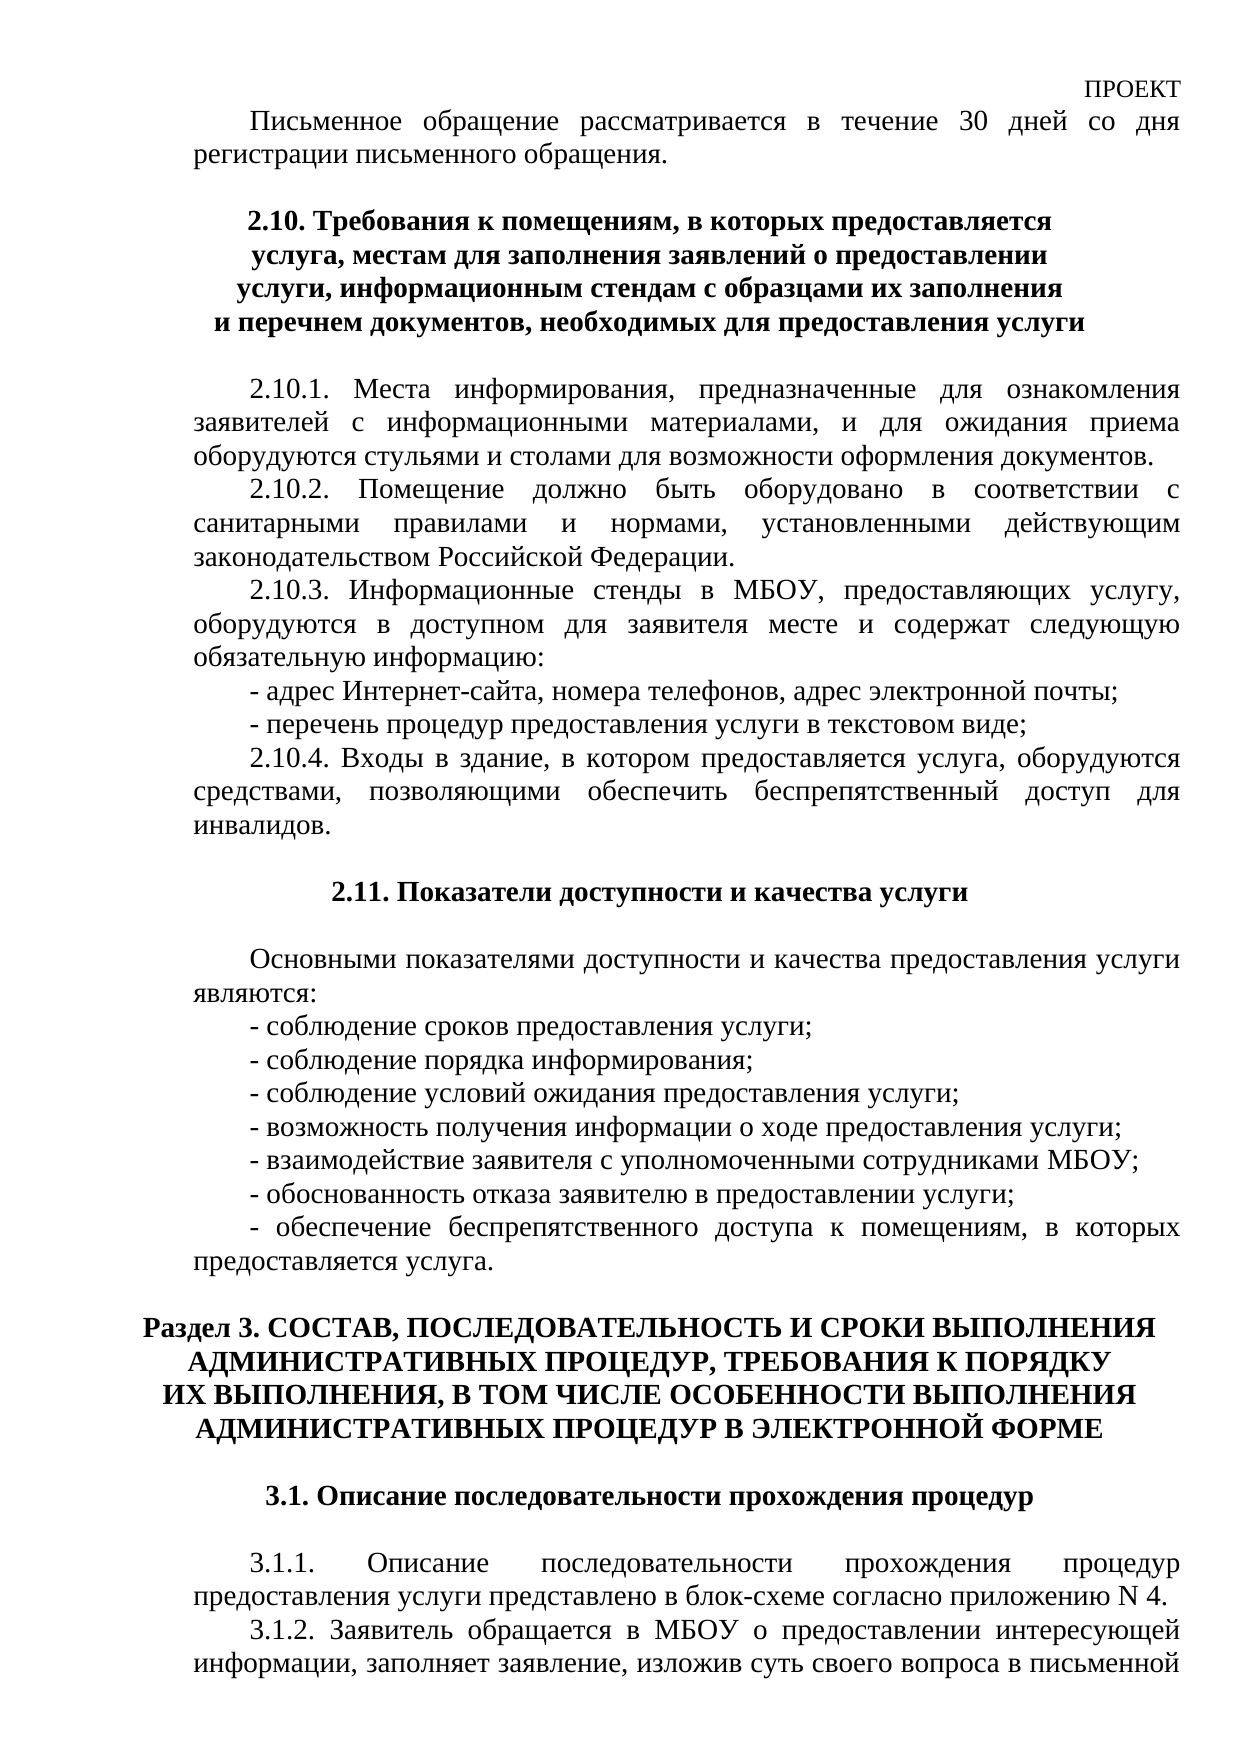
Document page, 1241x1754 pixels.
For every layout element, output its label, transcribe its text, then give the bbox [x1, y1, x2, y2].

text 3.1. Описание последовательности прохождения процедур [118, 1478, 1181, 1511]
text 2.10. Требования к помещениям, в которых предоставляется [118, 203, 1181, 237]
text услуга, местам для заполнения заявлений о предоставлении [118, 237, 1181, 270]
text 2.10.1. Места информирования, предназначенные для ознакомления заявителей с информационными материалами, и для ожидания приема оборудуются стульями и столами для возможности оформления документов. [193, 371, 1181, 472]
text 2.11. Показатели доступности и качества услуги [118, 874, 1181, 908]
text - перечень процедур предоставления услуги в текстовом виде; [193, 706, 1181, 740]
text - адрес Интернет-сайта, номера телефонов, адрес электронной почты; [193, 673, 1181, 706]
text 2.10.3. Информационные стенды в МБОУ, предоставляющих услугу, оборудуются в доступном для заявителя месте и содержат следующую обязательную информацию: [193, 572, 1181, 673]
text - обоснованность отказа заявителю в предоставлении услуги; [193, 1176, 1181, 1209]
text Раздел 3. СОСТАВ, ПОСЛЕДОВАТЕЛЬНОСТЬ И СРОКИ ВЫПОЛНЕНИЯ [118, 1310, 1181, 1344]
text - соблюдение сроков предоставления услуги; [193, 1008, 1181, 1042]
text АДМИНИСТРАТИВНЫХ ПРОЦЕДУР, ТРЕБОВАНИЯ К ПОРЯДКУ [118, 1344, 1181, 1377]
text Основными показателями доступности и качества предоставления услуги являются: [193, 941, 1181, 1008]
text 2.10.4. Входы в здание, в котором предоставляется услуга, оборудуются средствами, позволяющими обеспечить беспрепятственный доступ для инвалидов. [193, 740, 1181, 841]
text - обеспечение беспрепятственного доступа к помещениям, в которых предоставляется услуга. [193, 1209, 1181, 1277]
text ИХ ВЫПОЛНЕНИЯ, В ТОМ ЧИСЛЕ ОСОБЕННОСТИ ВЫПОЛНЕНИЯ [118, 1377, 1181, 1411]
text 3.1.1. Описание последовательности прохождения процедур предоставления услуги представлено в блок-схеме согласно приложению N 4. [193, 1545, 1181, 1612]
text услуги, информационным стендам с образцами их заполнения [118, 270, 1181, 304]
text - возможность получения информации о ходе предоставления услуги; [193, 1109, 1181, 1142]
text 2.10.2. Помещение должно быть оборудовано в соответствии с санитарными правилами и нормами, установленными действующим законодательством Российской Федерации. [193, 472, 1181, 572]
text Письменное обращение рассматривается в течение 30 дней со дня регистрации письменного обращения. [193, 103, 1181, 170]
text и перечнем документов, необходимых для предоставления услуги [118, 304, 1181, 337]
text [193, 1612, 1181, 1679]
text - соблюдение условий ожидания предоставления услуги; [193, 1075, 1181, 1109]
text АДМИНИСТРАТИВНЫХ ПРОЦЕДУР В ЭЛЕКТРОННОЙ ФОРМЕ [118, 1411, 1181, 1444]
text - соблюдение порядка информирования; [193, 1042, 1181, 1075]
text - взаимодействие заявителя с уполномоченными сотрудниками МБОУ; [193, 1142, 1181, 1176]
